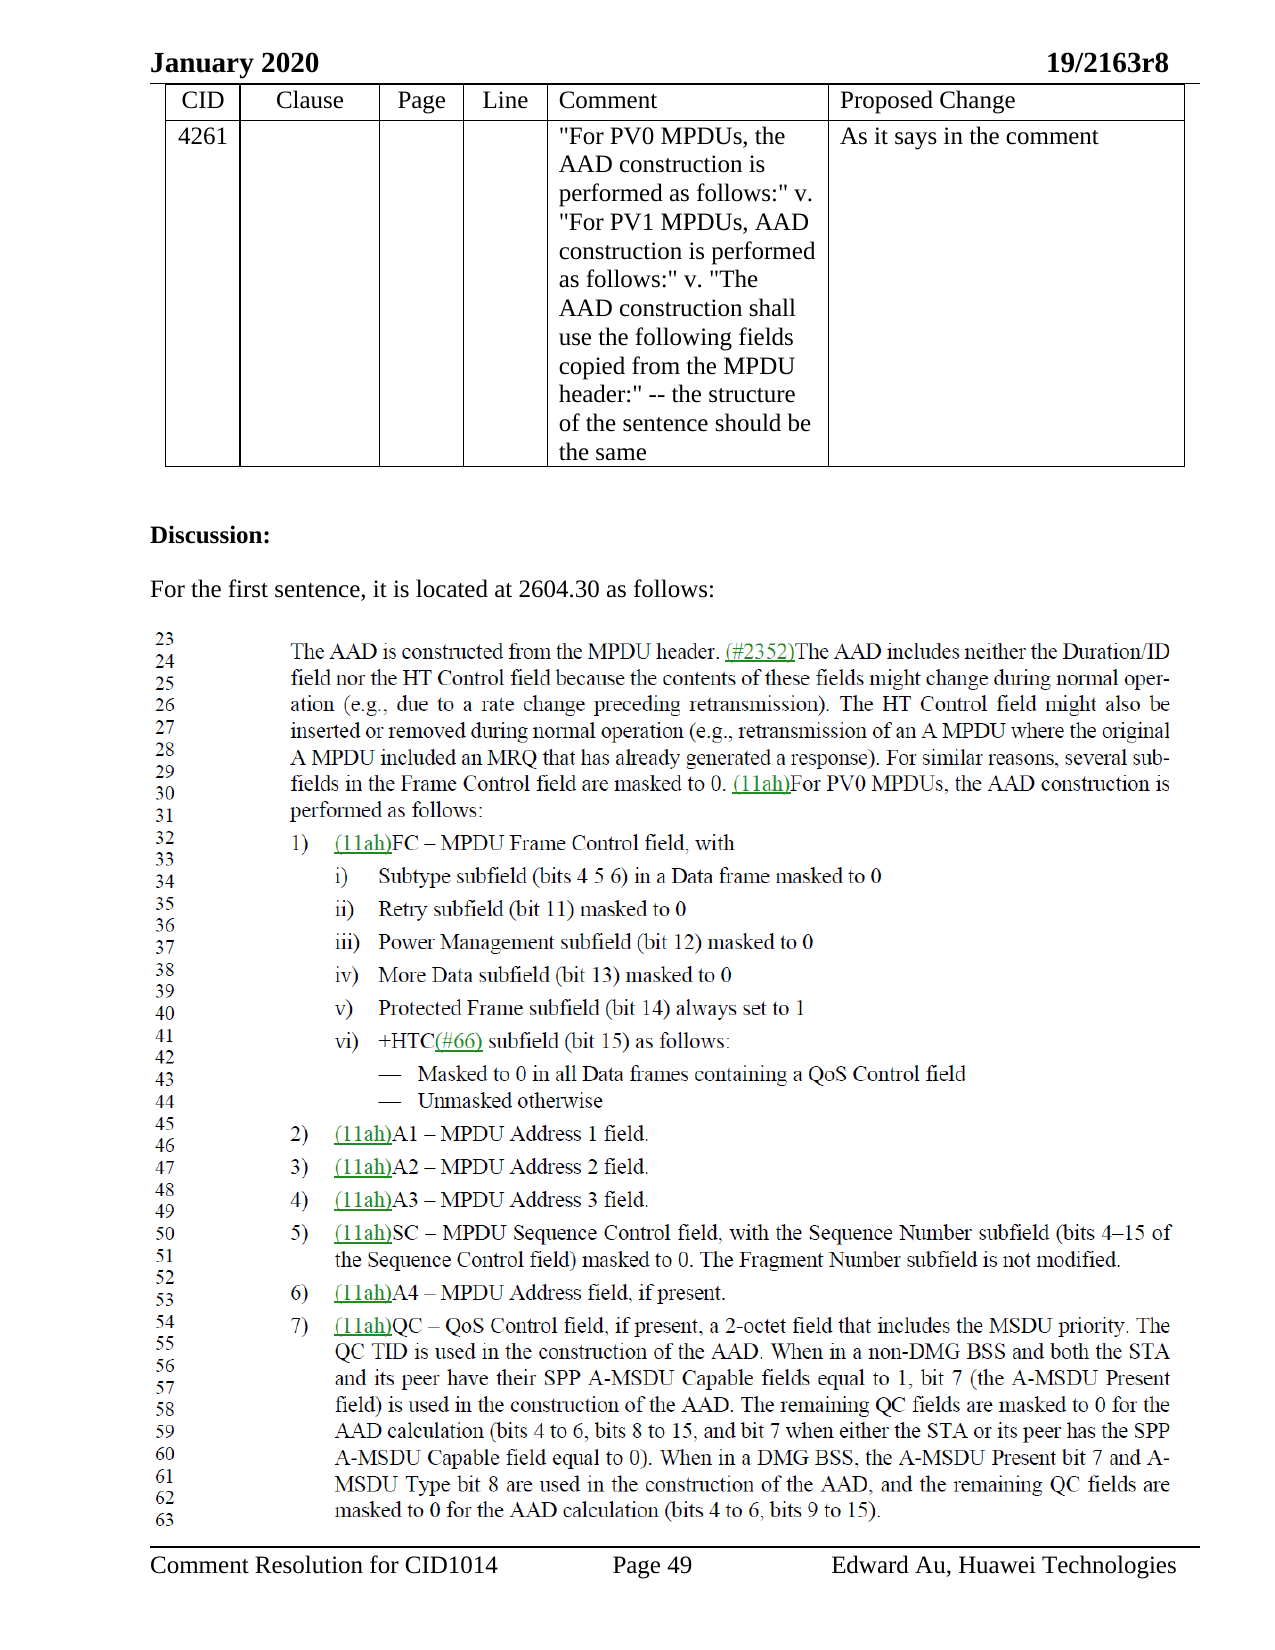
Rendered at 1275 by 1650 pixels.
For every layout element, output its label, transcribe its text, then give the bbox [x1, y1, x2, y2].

table_cell 4261 [166, 121, 239, 466]
table_header Proposed Change [829, 85, 1184, 120]
table_cell "For PV0 MPDUs, the AAD construction is performed as follows:" v. "For PV1 MPDUs, AAD construction is performed as follows:" v. "The AAD construction shall use the following fields copied from the MPDU header:" -- the structure of the sentence should be the same [548, 121, 828, 466]
table_header Line [464, 85, 547, 120]
table_cell As it says in the comment [829, 121, 1184, 466]
table_cell [380, 121, 463, 466]
table_cell [241, 121, 379, 466]
table_header CID [166, 85, 239, 120]
table_header Page [380, 85, 463, 120]
table_cell [464, 121, 547, 466]
text For the first sentence, it is located at 2604.30 as follows: [150, 574, 1200, 603]
text Discussion: [150, 521, 1200, 549]
table_header Clause [241, 85, 379, 120]
table_header Comment [548, 85, 828, 120]
